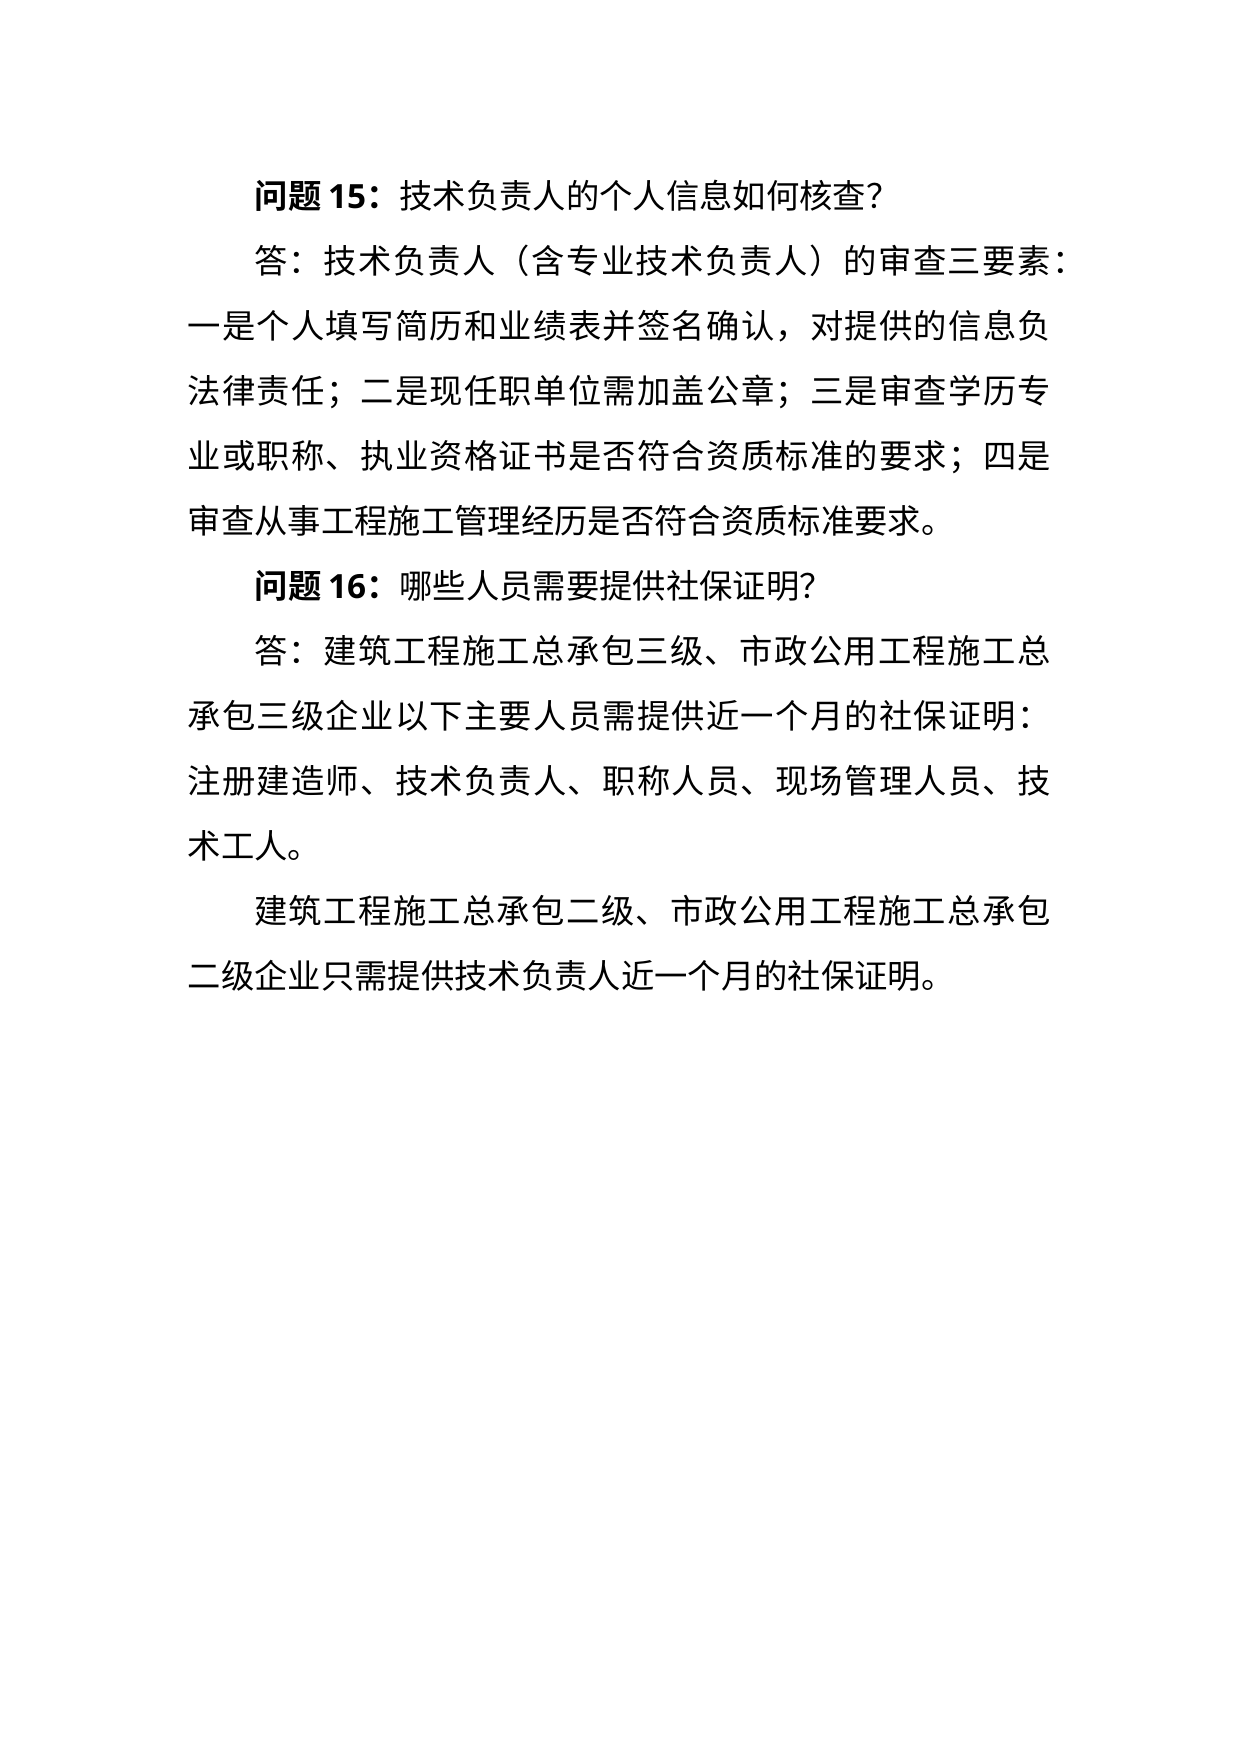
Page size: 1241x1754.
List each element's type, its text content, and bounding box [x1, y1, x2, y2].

text 问题15：技术负责人的个人信息如何核查？ [187, 162, 1053, 227]
text 答：技术负责人（含专业技术负责人）的审查三要素：一是个人填写简历和业绩表并签名确认，对提供的信息负法律责任；二是现任职单位需加盖公章；三是审查学历专业或职称、执业资格证书是否符合资质标准的要求；四是审查从事工程施工管理经历是否符合资质标准要求。 [187, 227, 1053, 552]
text 建筑工程施工总承包二级、市政公用工程施工总承包二级企业只需提供技术负责人近一个月的社保证明。 [187, 877, 1053, 1007]
text 答：建筑工程施工总承包三级、市政公用工程施工总承包三级企业以下主要人员需提供近一个月的社保证明：注册建造师、技术负责人、职称人员、现场管理人员、技术工人。 [187, 617, 1053, 877]
text 问题16：哪些人员需要提供社保证明？ [187, 552, 1053, 617]
